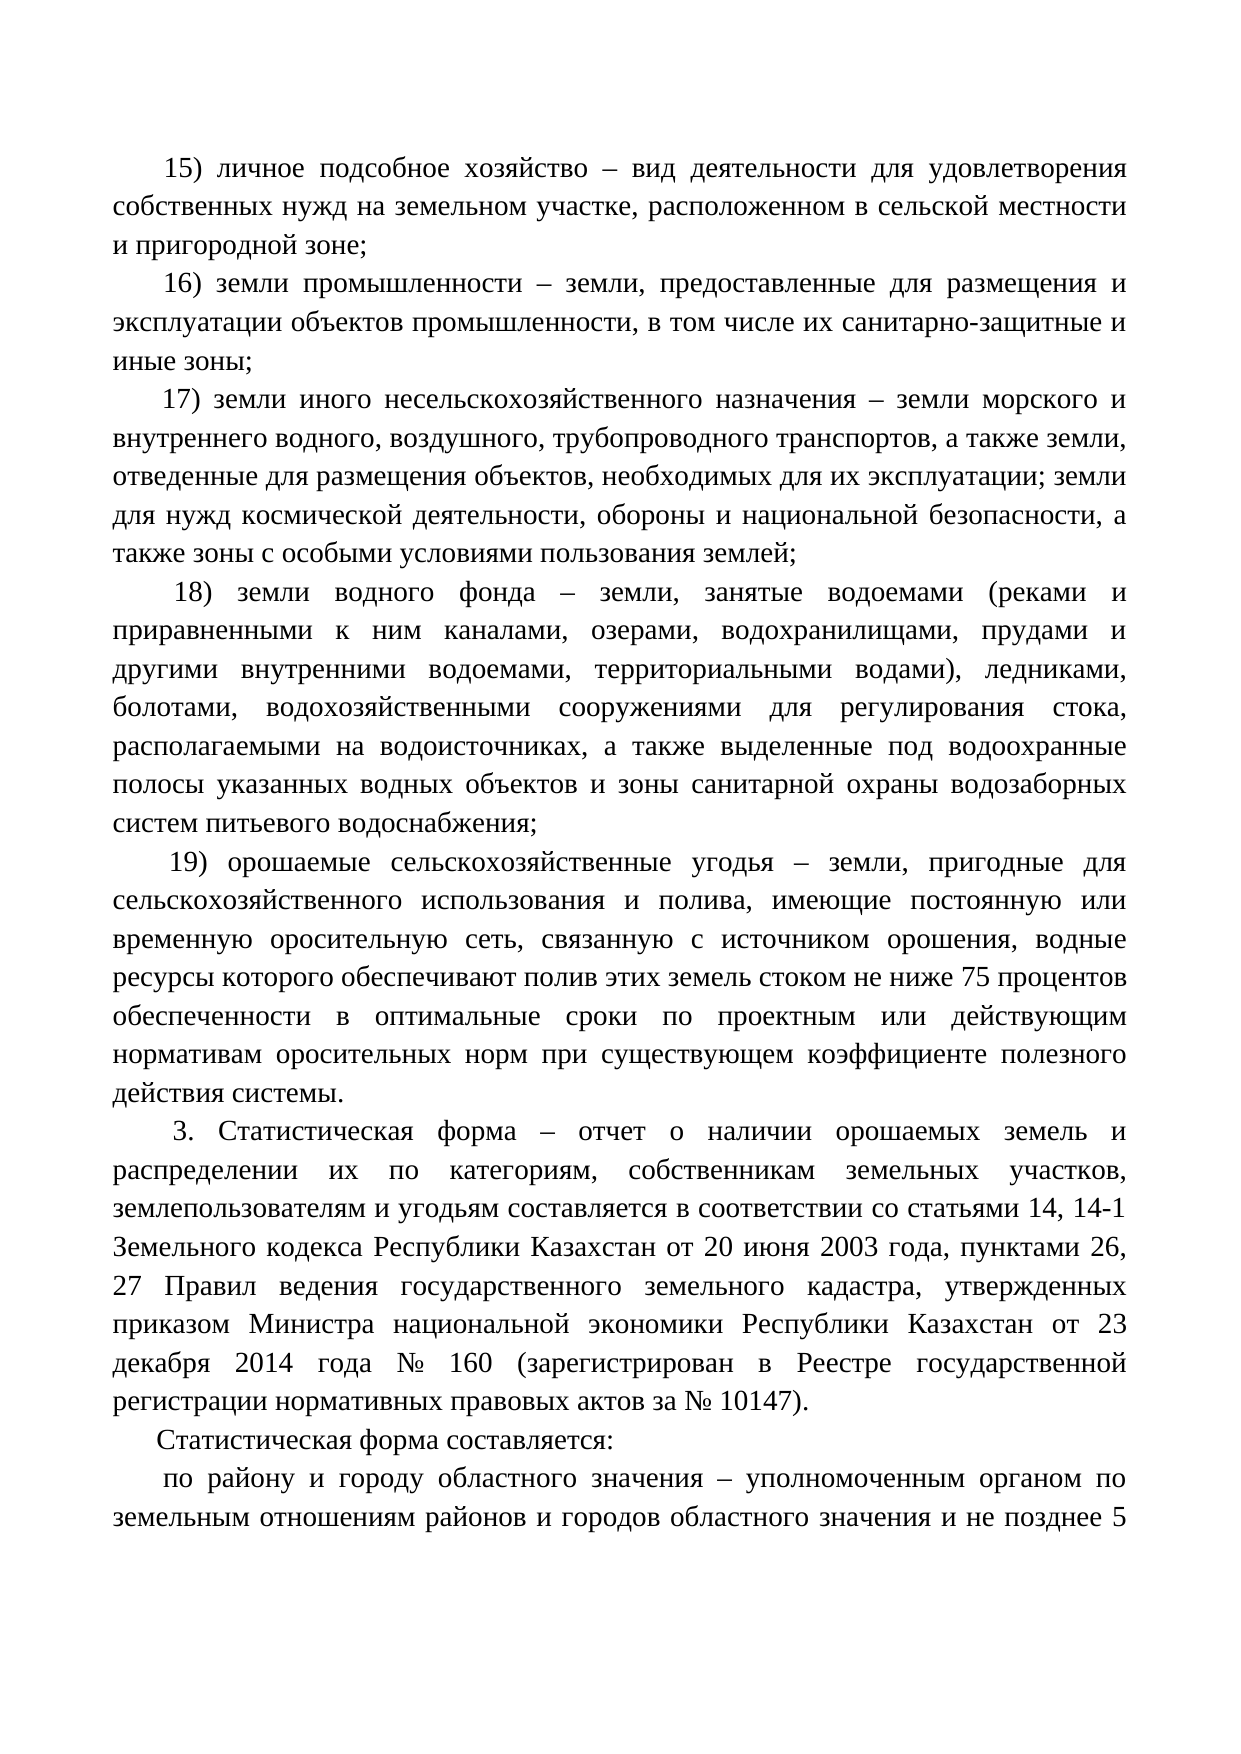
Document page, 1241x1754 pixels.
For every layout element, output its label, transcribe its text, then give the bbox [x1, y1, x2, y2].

text Статистическая форма составляется: [112, 1422, 1128, 1455]
text 19) орошаемые сельскохозяйственные угодья – земли, пригодные для сельскохозяйственного использования и полива, имеющие постоянную или временную оросительную сеть, связанную с источником орошения, водные ресурсы которого обеспечивают полив этих земель стоком не ниже 75 процентов обеспеченности в оптимальные сроки по проектным или действующим нормативам оросительных норм при существующем коэффициенте полезного действия системы. [112, 844, 1128, 1108]
text 17) земли иного несельскохозяйственного назначения – земли морского и внутреннего водного, воздушного, трубопроводного транспортов, а также земли, отведенные для размещения объектов, необходимых для их эксплуатации; земли для нужд космической деятельности, обороны и национальной безопасности, а также зоны с особыми условиями пользования землей; [112, 381, 1128, 569]
text 16) земли промышленности – земли, предоставленные для размещения и эксплуатации объектов промышленности, в том числе их санитарно-защитные и иные зоны; [112, 266, 1128, 376]
text 18) земли водного фонда – земли, занятые водоемами (реками и приравненными к ним каналами, озерами, водохранилищами, прудами и другими внутренними водоемами, территориальными водами), ледниками, болотами, водохозяйственными сооружениями для регулирования стока, располагаемыми на водоисточниках, а также выделенные под водоохранные полосы указанных водных объектов и зоны санитарной охраны водозаборных систем питьевого водоснабжения; [112, 574, 1128, 839]
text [112, 1460, 1128, 1532]
text 3. Статистическая форма – отчет о наличии орошаемых земель и распределении их по категориям, собственникам земельных участков, землепользователям и угодьям составляется в соответствии со статьями 14, 14-1 Земельного кодекса Республики Казахстан от 20 июня 2003 года, пунктами 26, 27 Правил ведения государственного земельного кадастра, утвержденных приказом Министра национальной экономики Республики Казахстан от 23 декабря 2014 года № 160 (зарегистрирован в Реестре государственной регистрации нормативных правовых актов за № 10147). [112, 1113, 1128, 1417]
text 15) личное подсобное хозяйство – вид деятельности для удовлетворения собственных нужд на земельном участке, расположенном в сельской местности и пригородной зоне; [112, 150, 1128, 261]
